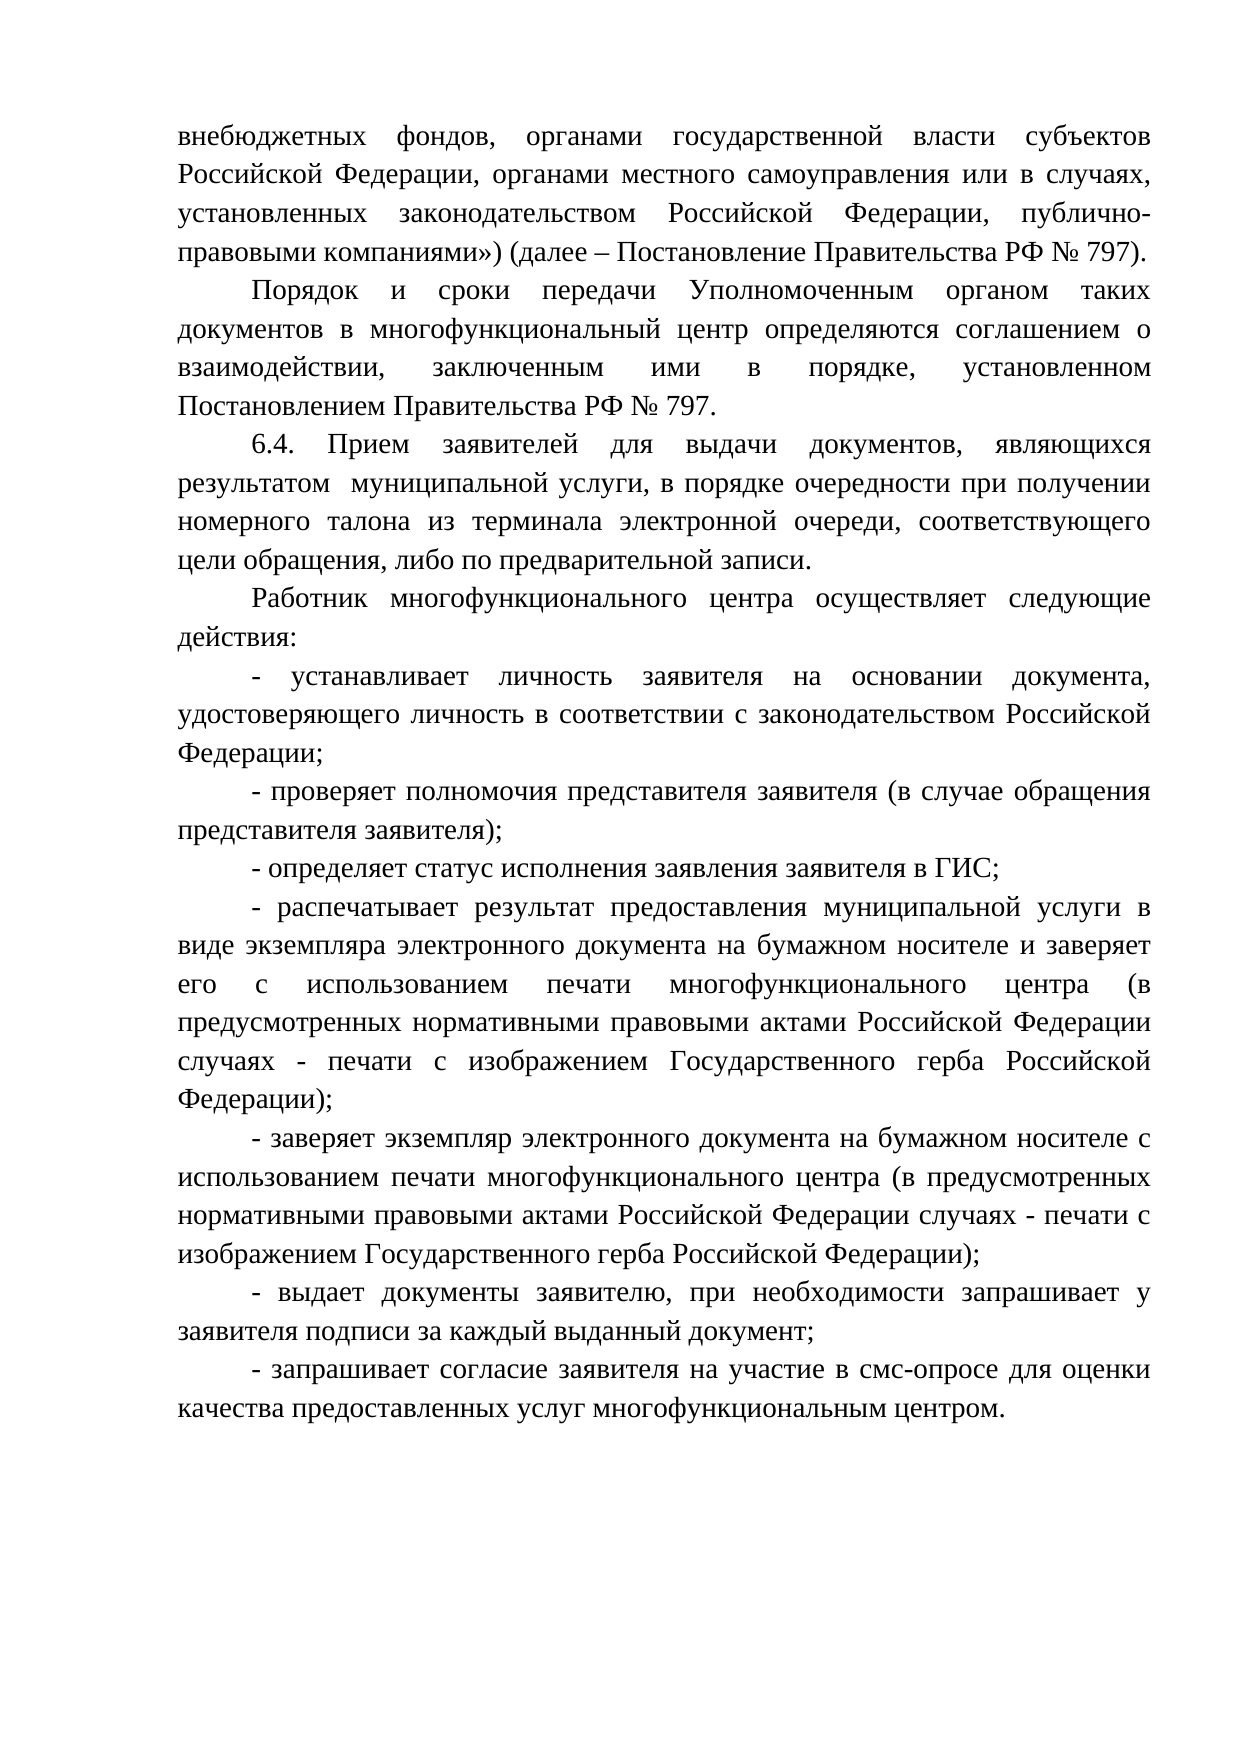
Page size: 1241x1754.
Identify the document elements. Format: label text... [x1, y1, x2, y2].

text Работник многофункционального центра осуществляет следующие действия: [177, 581, 1152, 653]
text Порядок и сроки передачи Уполномоченным органом таких документов в многофункциональный центр определяются соглашением о взаимодействии, заключенным ими в порядке, установленном Постановлением Правительства РФ № 797. [177, 272, 1152, 421]
text - запрашивает согласие заявителя на участие в смс-опросе для оценки качества предоставленных услуг многофункциональным центром. [177, 1351, 1152, 1423]
text - определяет статус исполнения заявления заявителя в ГИС; [177, 850, 1152, 884]
text - заверяет экземпляр электронного документа на бумажном носителе с использованием печати многофункционального центра (в предусмотренных нормативными правовыми актами Российской Федерации случаях - печати с изображением Государственного герба Российской Федерации); [177, 1120, 1152, 1269]
text - проверяет полномочия представителя заявителя (в случае обращения представителя заявителя); [177, 773, 1152, 845]
text - выдает документы заявителю, при необходимости запрашивает у заявителя подписи за каждый выданный документ; [177, 1274, 1152, 1346]
text 6.4. Прием заявителей для выдачи документов, являющихся результатом муниципальной услуги, в порядке очередности при получении номерного талона из терминала электронной очереди, соответствующего цели обращения, либо по предварительной записи. [177, 426, 1152, 576]
text - устанавливает личность заявителя на основании документа, удостоверяющего личность в соответствии с законодательством Российской Федерации; [177, 658, 1152, 768]
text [177, 118, 1152, 267]
text - распечатывает результат предоставления муниципальной услуги в виде экземпляра электронного документа на бумажном носителе и заверяет его с использованием печати многофункционального центра (в предусмотренных нормативными правовыми актами Российской Федерации случаях - печати с изображением Государственного герба Российской Федерации); [177, 889, 1152, 1115]
